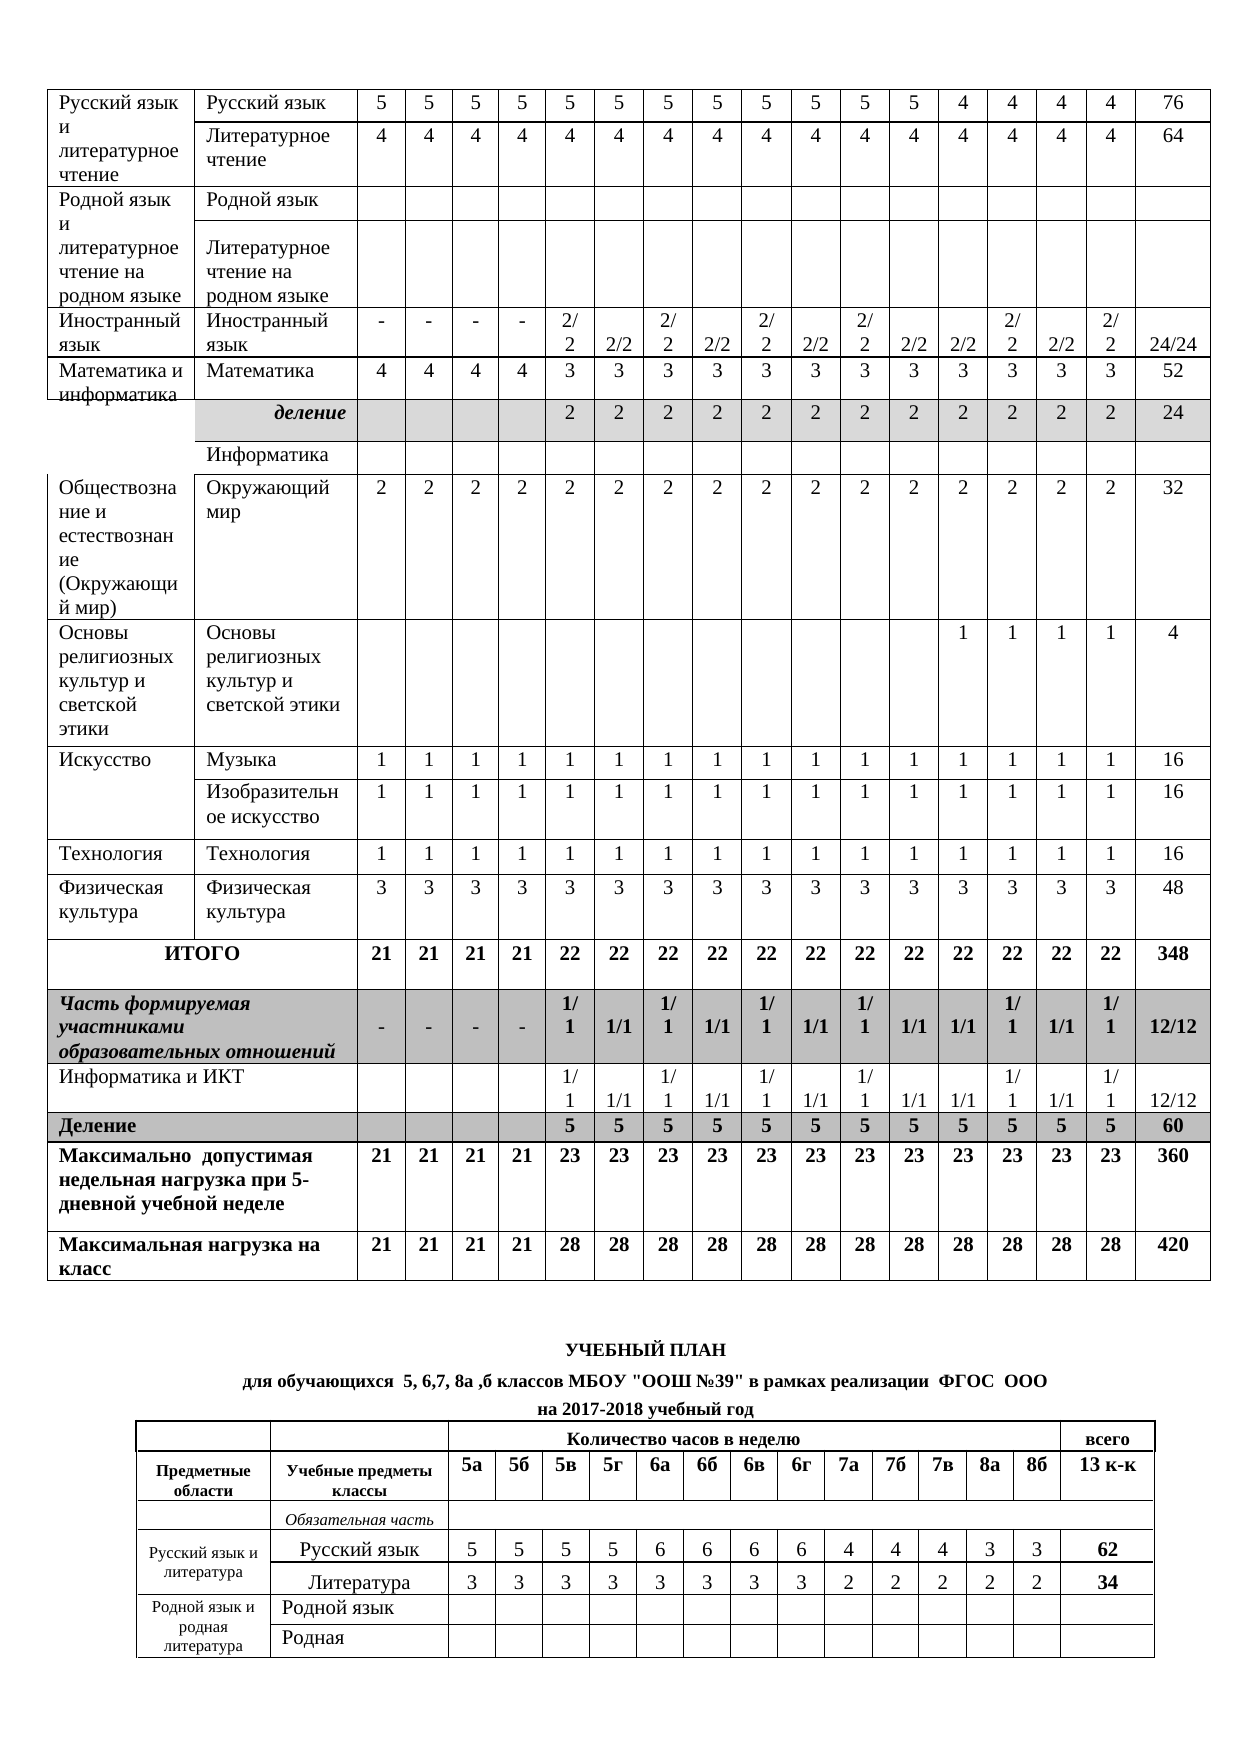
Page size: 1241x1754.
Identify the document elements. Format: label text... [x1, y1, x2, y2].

table_cell 4 [890, 123, 938, 186]
table_cell 4 [1136, 620, 1210, 746]
table_cell [1087, 187, 1135, 220]
table_cell [595, 187, 643, 220]
table_cell Иностранный язык [195, 308, 357, 356]
table_cell 23 [644, 1143, 692, 1231]
table_cell 1 [595, 840, 643, 874]
table_cell 16 [1136, 840, 1210, 874]
table_cell 348 [1136, 940, 1210, 989]
table_cell [499, 400, 545, 441]
table_cell 2 [742, 400, 791, 441]
table_cell 1 [792, 747, 840, 778]
table_cell [499, 620, 545, 746]
table_cell 2 [546, 400, 594, 441]
table_cell [731, 1595, 777, 1624]
table_cell 3 [1037, 875, 1086, 939]
table_cell 3 [644, 875, 692, 939]
table_cell [967, 1595, 1013, 1624]
table_cell 28 [1037, 1232, 1086, 1280]
table_cell 23 [890, 1143, 938, 1231]
table_cell 12/12 [1136, 1064, 1210, 1112]
table_cell 1 [1087, 620, 1135, 746]
table_cell [358, 187, 405, 220]
table_cell 4 [406, 123, 452, 186]
table_cell [693, 187, 741, 220]
table_cell [778, 1595, 824, 1624]
table_cell 28 [1087, 1232, 1135, 1280]
table_cell [825, 1595, 872, 1624]
table_cell [693, 442, 741, 474]
table_cell для обучающихся 5, 6,7, 8а ,б классов МБОУ "ООШ №39" в рамках реализации ФГОС ООО [136, 1360, 1155, 1391]
table_cell 3 [939, 358, 987, 399]
table_cell 5 [939, 1113, 987, 1141]
table_cell [595, 442, 643, 474]
table_cell 1 [693, 747, 741, 778]
table_cell 8а [967, 1452, 1013, 1499]
table_cell [792, 187, 840, 220]
table_cell [1136, 187, 1210, 220]
table_cell 360 [1136, 1143, 1210, 1231]
table_cell 2/2 [1037, 308, 1086, 356]
table_cell Количество часов в неделю [449, 1422, 919, 1449]
table_cell [453, 1113, 498, 1141]
table_cell 1 [595, 747, 643, 778]
table_cell [358, 442, 405, 474]
table_cell 1/1 [988, 1064, 1036, 1112]
table_cell - [358, 990, 405, 1063]
table_cell [406, 1064, 452, 1112]
table_cell 4 [988, 123, 1036, 186]
table_cell Литературное чтение [195, 123, 357, 186]
table_cell [499, 221, 545, 307]
table_cell [358, 400, 405, 441]
table_cell 5 [890, 90, 938, 121]
table_cell 2/2 [988, 308, 1036, 356]
table_cell 5 [590, 1530, 636, 1561]
table_cell 1/1 [693, 990, 741, 1063]
table_cell [778, 1625, 824, 1657]
table_cell 1 [939, 747, 987, 778]
table_cell 3 [792, 875, 840, 939]
table_cell 4 [693, 123, 741, 186]
table_cell - [453, 308, 498, 356]
table_cell 6а [637, 1452, 683, 1499]
table_cell 22 [939, 940, 987, 989]
table_cell 3 [644, 358, 692, 399]
table_cell [499, 1113, 545, 1141]
table_cell 21 [499, 1232, 545, 1280]
table_cell [453, 400, 498, 441]
table_cell 1 [939, 840, 987, 874]
table_cell [453, 221, 498, 307]
table_cell 4 [825, 1530, 872, 1561]
table_cell на 2017-2018 учебный год [136, 1391, 1155, 1419]
table_cell 4 [644, 123, 692, 186]
table_cell Русский язык и литература [137, 1530, 270, 1594]
table_cell [792, 620, 840, 746]
table_cell 1/1 [742, 1064, 791, 1112]
table_cell 4 [546, 123, 594, 186]
table_cell 32 [1136, 475, 1210, 619]
table_cell 2 [841, 475, 889, 619]
table_cell 22 [644, 940, 692, 989]
table_cell 6 [778, 1530, 824, 1561]
table_cell 21 [453, 940, 498, 989]
table_cell 34 [1061, 1561, 1154, 1594]
table_cell [271, 1422, 448, 1449]
table_cell Музыка [195, 747, 357, 778]
table_cell [449, 1625, 495, 1657]
table_cell 4 [919, 1530, 966, 1561]
table_cell [449, 1595, 495, 1624]
table_cell [988, 221, 1036, 307]
table_cell 3 [499, 875, 545, 939]
table_cell 2 [890, 400, 938, 441]
table_cell 21 [406, 940, 452, 989]
table_cell 52 [1136, 358, 1210, 399]
table_cell 22 [693, 940, 741, 989]
table_cell 21 [453, 1143, 498, 1231]
table_cell 5 [792, 1113, 840, 1141]
table_cell [841, 442, 889, 474]
table_cell 5б [496, 1452, 542, 1499]
table_cell 1 [693, 780, 741, 839]
table_cell 1 [1087, 840, 1135, 874]
table_cell 2/2 [693, 308, 741, 356]
table_cell 5 [644, 90, 692, 121]
table_cell 2 [988, 475, 1036, 619]
table_cell 1 [988, 747, 1036, 778]
table_cell 5 [841, 90, 889, 121]
table_cell Русский язык и литературное чтение [48, 90, 194, 186]
table_cell - [499, 308, 545, 356]
table_cell 1/1 [841, 990, 889, 1063]
table_cell [453, 187, 498, 220]
table_cell 1 [988, 780, 1036, 839]
table_cell Литературное чтение на родном языке [195, 221, 357, 307]
table_cell 5 [841, 1113, 889, 1141]
table_cell 5 [792, 90, 840, 121]
table_cell 21 [358, 1232, 405, 1280]
table_cell 4 [939, 90, 987, 121]
table_cell 6 [637, 1530, 683, 1561]
table_cell Предметные области [137, 1451, 270, 1499]
table_cell [1061, 1624, 1154, 1657]
table_cell 2 [644, 475, 692, 619]
table_cell 60 [1136, 1113, 1210, 1141]
table_cell Литература [271, 1563, 448, 1594]
table_cell 3 [637, 1563, 683, 1594]
table_cell [1087, 221, 1135, 307]
table_cell 2/2 [1087, 308, 1135, 356]
table_cell 2 [358, 475, 405, 619]
table_cell Искусство [48, 747, 194, 839]
table_cell 28 [988, 1232, 1036, 1280]
table_cell 1 [595, 780, 643, 839]
table_cell Родная литература [271, 1625, 448, 1657]
table_cell [546, 221, 594, 307]
table_cell 2/2 [792, 308, 840, 356]
table_cell 1 [499, 840, 545, 874]
table_cell 1/1 [1087, 990, 1135, 1063]
table_cell 76 [1136, 90, 1210, 121]
table_cell 1 [1037, 620, 1086, 746]
table_cell [546, 442, 594, 474]
table_cell 4 [358, 123, 405, 186]
table_cell [358, 1064, 405, 1112]
table_cell 3 [449, 1563, 495, 1594]
table_cell 28 [595, 1232, 643, 1280]
table_cell 3 [358, 875, 405, 939]
table_cell 1 [792, 840, 840, 874]
table_cell [406, 221, 452, 307]
table_cell 5а [449, 1452, 495, 1499]
table_cell 5 [453, 90, 498, 121]
table_cell Основы религиозных культур и светской этики [48, 620, 194, 746]
table_cell 1 [406, 747, 452, 778]
table_cell деление [195, 400, 357, 441]
table_cell [792, 442, 840, 474]
table_cell [890, 187, 938, 220]
table_cell 2 [939, 400, 987, 441]
table_cell 1/1 [546, 1064, 594, 1112]
table_cell - [499, 990, 545, 1063]
table_cell [939, 221, 987, 307]
table_cell 3 [988, 358, 1036, 399]
table_cell 6б [684, 1452, 730, 1499]
table_cell [590, 1595, 636, 1624]
table_cell 28 [693, 1232, 741, 1280]
table_cell 5 [742, 90, 791, 121]
table_cell 2 [988, 400, 1036, 441]
table_cell [873, 1595, 918, 1624]
table_cell 2/2 [595, 308, 643, 356]
table_cell 16 [1136, 780, 1210, 839]
table_cell 5г [590, 1452, 636, 1499]
table_cell 23 [1037, 1143, 1086, 1231]
table_cell [1087, 442, 1135, 474]
table_cell [1013, 1422, 1060, 1449]
table_cell [988, 187, 1036, 220]
table_cell [543, 1595, 589, 1624]
table_cell 2 [546, 475, 594, 619]
table_cell 1 [693, 840, 741, 874]
table_cell 5 [449, 1530, 495, 1561]
table_cell 28 [792, 1232, 840, 1280]
table_cell 4 [873, 1530, 918, 1561]
table_cell 1/1 [939, 990, 987, 1063]
table_cell Максимальная нагрузка на класс [48, 1232, 357, 1280]
table_cell [742, 442, 791, 474]
table_cell 5 [406, 90, 452, 121]
table_cell [406, 442, 452, 474]
table_cell [406, 400, 452, 441]
table_cell 6г [778, 1452, 824, 1499]
table_cell 1 [890, 840, 938, 874]
table_cell 22 [546, 940, 594, 989]
table_cell [496, 1625, 542, 1657]
table_cell 3 [693, 358, 741, 399]
table_cell 2 [693, 400, 741, 441]
table_cell 1 [499, 747, 545, 778]
table_cell 4 [595, 123, 643, 186]
table_cell 28 [939, 1232, 987, 1280]
table_cell 6 [731, 1530, 777, 1561]
table_cell [137, 1501, 270, 1529]
table_cell 4 [1087, 123, 1135, 186]
table_cell 4 [499, 123, 545, 186]
table_cell 22 [595, 940, 643, 989]
table_cell Окружающий мир [195, 475, 357, 619]
table_cell 28 [546, 1232, 594, 1280]
table_header УЧЕБНЫЙ ПЛАН [136, 1334, 1155, 1360]
table_cell 5 [988, 1113, 1036, 1141]
table_cell [792, 221, 840, 307]
table_cell 4 [499, 358, 545, 399]
table_cell Физическая культура [195, 875, 357, 939]
table_cell 5 [693, 90, 741, 121]
table_cell 5 [499, 90, 545, 121]
table_cell - [406, 990, 452, 1063]
table_cell [966, 1422, 1013, 1449]
table_cell [453, 620, 498, 746]
table_cell 21 [358, 1143, 405, 1231]
table_cell [406, 187, 452, 220]
table_cell - [406, 308, 452, 356]
table_cell 2/2 [742, 308, 791, 356]
table_cell 4 [742, 123, 791, 186]
table_cell 1 [546, 780, 594, 839]
table_cell 21 [358, 940, 405, 989]
table_cell [499, 187, 545, 220]
table_cell 1 [1037, 780, 1086, 839]
table_cell 3 [988, 875, 1036, 939]
table_cell [406, 1113, 452, 1141]
table_cell 3 [684, 1563, 730, 1594]
table_cell 4 [406, 358, 452, 399]
table_cell 1 [644, 780, 692, 839]
table_cell [1061, 1594, 1154, 1624]
table_cell 2/2 [841, 308, 889, 356]
table_cell 4 [988, 90, 1036, 121]
table_cell 2 [742, 475, 791, 619]
table_cell 1/1 [890, 1064, 938, 1112]
table_cell [684, 1595, 730, 1624]
table_cell 1 [841, 840, 889, 874]
table_cell 22 [742, 940, 791, 989]
table_cell 3 [595, 875, 643, 939]
table_cell 2 [499, 475, 545, 619]
table_cell 2 [1014, 1563, 1060, 1594]
table_cell 21 [453, 1232, 498, 1280]
table_cell 1 [742, 747, 791, 778]
table_cell Основы религиозных культур и светской этики [195, 620, 357, 746]
table_cell 23 [841, 1143, 889, 1231]
table_cell 1 [742, 840, 791, 874]
table_cell 3 [546, 358, 594, 399]
table_cell [644, 187, 692, 220]
table_cell 5 [1087, 1113, 1135, 1141]
table_cell 28 [742, 1232, 791, 1280]
table_cell 24 [1136, 400, 1210, 441]
table_cell Русский язык [271, 1530, 448, 1561]
table_cell 7б [873, 1452, 918, 1499]
table_cell ИТОГО [48, 940, 357, 989]
table_cell 3 [890, 358, 938, 399]
table_cell 2 [644, 400, 692, 441]
table_cell Изобразительное искусство [195, 780, 357, 839]
table_cell Русский язык [195, 90, 357, 121]
table_cell Физическая культура [48, 875, 194, 939]
table_cell 23 [546, 1143, 594, 1231]
table_cell [825, 1625, 872, 1657]
table_cell [841, 187, 889, 220]
table_cell [590, 1625, 636, 1657]
table_cell 2 [825, 1563, 872, 1594]
table_cell [644, 620, 692, 746]
table_cell [546, 187, 594, 220]
table_cell 2 [792, 475, 840, 619]
table_cell [988, 442, 1036, 474]
table_cell Родной язык и родная литература [137, 1595, 270, 1657]
table_cell [637, 1595, 683, 1624]
table_cell 4 [453, 358, 498, 399]
table_cell 5 [358, 90, 405, 121]
table_cell [742, 620, 791, 746]
table_cell - [453, 990, 498, 1063]
table_cell 1 [939, 780, 987, 839]
table_cell 21 [499, 940, 545, 989]
table_cell 3 [792, 358, 840, 399]
table_cell 2 [919, 1563, 966, 1594]
table_cell 3 [595, 358, 643, 399]
table_cell 1 [939, 620, 987, 746]
table_cell 2 [792, 400, 840, 441]
table_cell 4 [1087, 90, 1135, 121]
table_cell [890, 442, 938, 474]
table_cell 22 [792, 940, 840, 989]
table_cell Родной язык [195, 187, 357, 220]
table_cell 1/1 [939, 1064, 987, 1112]
table_cell 22 [841, 940, 889, 989]
table_cell 1 [453, 780, 498, 839]
table_cell 1/1 [792, 1064, 840, 1112]
table_cell [939, 442, 987, 474]
table_cell [841, 221, 889, 307]
table_cell [742, 221, 791, 307]
table_cell 4 [1037, 123, 1086, 186]
table_cell 2 [406, 475, 452, 619]
table_cell 1 [644, 840, 692, 874]
table_cell 2 [890, 475, 938, 619]
table_cell 24/24 [1136, 308, 1210, 356]
table_cell 48 [1136, 875, 1210, 939]
table_cell 1 [1087, 747, 1135, 778]
table_cell 3 [742, 358, 791, 399]
table_cell 2/2 [546, 308, 594, 356]
table_cell 1 [1037, 747, 1086, 778]
table_cell 28 [644, 1232, 692, 1280]
table_cell 22 [890, 940, 938, 989]
table_cell 6в [731, 1452, 777, 1499]
table_cell 23 [792, 1143, 840, 1231]
table_cell 7в [919, 1452, 966, 1499]
table_cell 1 [1037, 840, 1086, 874]
table_cell 7а [825, 1452, 872, 1499]
table_cell [496, 1595, 542, 1624]
table_cell 6 [684, 1530, 730, 1561]
table_cell 22 [1087, 940, 1135, 989]
table_cell Математика [195, 358, 357, 399]
table_cell 1 [546, 840, 594, 874]
table_cell 3 [453, 875, 498, 939]
table_cell 22 [1037, 940, 1086, 989]
table_cell [1136, 221, 1210, 307]
table_cell [358, 221, 405, 307]
table_cell 3 [590, 1563, 636, 1594]
table_cell [644, 221, 692, 307]
table_cell 5в [543, 1452, 589, 1499]
table_cell [358, 1113, 405, 1141]
table_cell [499, 1064, 545, 1112]
table_cell 1 [841, 747, 889, 778]
table_cell 5 [693, 1113, 741, 1141]
table_cell 1 [546, 747, 594, 778]
table_cell [731, 1625, 777, 1657]
table_cell 2/2 [890, 308, 938, 356]
table_cell 1 [644, 747, 692, 778]
table_cell 3 [841, 358, 889, 399]
table_cell Информатика и ИКТ [48, 1064, 357, 1112]
table_cell [967, 1625, 1013, 1657]
table_cell 2 [595, 400, 643, 441]
table_cell [449, 1500, 1154, 1529]
table_cell 3 [1037, 358, 1086, 399]
table_cell [637, 1625, 683, 1657]
table_cell 2 [873, 1563, 918, 1594]
table_cell 1 [499, 780, 545, 839]
table_cell [742, 187, 791, 220]
table_cell 420 [1136, 1232, 1210, 1280]
table_cell 2/2 [644, 308, 692, 356]
table_cell 5 [546, 1113, 594, 1141]
table_cell 1 [358, 840, 405, 874]
table_cell 1 [358, 747, 405, 778]
table_cell 2 [595, 475, 643, 619]
table_cell Технология [195, 840, 357, 874]
table_cell 3 [778, 1563, 824, 1594]
table_cell [841, 620, 889, 746]
table_cell [595, 620, 643, 746]
table_cell 3 [731, 1563, 777, 1594]
table_cell 3 [543, 1563, 589, 1594]
table_cell Информатика [195, 442, 357, 474]
table_cell 23 [1087, 1143, 1135, 1231]
table_cell 8б [1014, 1452, 1060, 1499]
table_cell 1/1 [1037, 990, 1086, 1063]
table_cell 1/1 [693, 1064, 741, 1112]
table_cell 5 [890, 1113, 938, 1141]
table_cell [1014, 1595, 1060, 1624]
table_cell 2 [693, 475, 741, 619]
table_cell 1/1 [1087, 1064, 1135, 1112]
table_cell Родной язык [271, 1595, 448, 1624]
table_cell 4 [358, 358, 405, 399]
table_cell 1 [453, 747, 498, 778]
table_cell 2 [1037, 475, 1086, 619]
table_cell 1/1 [546, 990, 594, 1063]
table_cell [919, 1422, 966, 1449]
table_cell 3 [967, 1530, 1013, 1561]
table_cell 3 [546, 875, 594, 939]
table_cell 4 [792, 123, 840, 186]
table_cell 1 [841, 780, 889, 839]
table_cell [890, 221, 938, 307]
table_cell 1 [742, 780, 791, 839]
table_cell 28 [890, 1232, 938, 1280]
table_cell 2 [841, 400, 889, 441]
table_cell 5 [644, 1113, 692, 1141]
table_cell 5 [543, 1530, 589, 1561]
table_cell 3 [1087, 358, 1135, 399]
table_cell 5 [595, 1113, 643, 1141]
table_cell [453, 442, 498, 474]
table_cell 1/1 [841, 1064, 889, 1112]
table_cell 4 [1037, 90, 1086, 121]
table_cell 3 [406, 875, 452, 939]
table_cell 1 [406, 840, 452, 874]
table_cell 5 [1037, 1113, 1086, 1141]
table_cell 1 [988, 620, 1036, 746]
table_cell 1 [988, 840, 1036, 874]
table_cell 1/1 [792, 990, 840, 1063]
table_cell [873, 1625, 918, 1657]
table_cell [919, 1625, 966, 1657]
table_cell 1 [406, 780, 452, 839]
table_cell Обязательная часть [271, 1501, 448, 1529]
table_cell 1/1 [595, 1064, 643, 1112]
table_cell Часть формируемая участниками образовательных отношений [48, 990, 357, 1063]
table_cell 3 [1014, 1530, 1060, 1561]
table_cell 62 [1061, 1529, 1154, 1561]
table_cell 22 [988, 940, 1036, 989]
table_cell 1/1 [644, 990, 692, 1063]
table_cell 2 [1087, 400, 1135, 441]
table_cell 64 [1136, 123, 1210, 186]
table_cell 21 [406, 1143, 452, 1231]
table_cell 23 [988, 1143, 1036, 1231]
table_cell 1/1 [595, 990, 643, 1063]
table_cell 2 [453, 475, 498, 619]
table_cell [693, 620, 741, 746]
table_cell 13 к-к [1061, 1450, 1154, 1499]
table_cell 16 [1136, 747, 1210, 778]
table_cell 5 [496, 1530, 542, 1561]
table_cell 1/1 [644, 1064, 692, 1112]
table_cell Иностранный язык [48, 308, 194, 356]
table_cell 3 [890, 875, 938, 939]
table_cell Деление [48, 1113, 357, 1141]
table_cell [546, 620, 594, 746]
table_cell 1 [1087, 780, 1135, 839]
table_cell [1037, 187, 1086, 220]
table_cell 3 [742, 875, 791, 939]
table_cell Учебные предметы классы [271, 1452, 448, 1499]
table_cell Математика и информатика [48, 358, 194, 399]
table_cell 1 [890, 780, 938, 839]
table_cell - [358, 308, 405, 356]
table_cell 4 [453, 123, 498, 186]
table_cell 2 [1037, 400, 1086, 441]
table_cell [543, 1625, 589, 1657]
table_cell [358, 620, 405, 746]
table_cell всего [1061, 1422, 1154, 1449]
table_cell Обществознание и естествознание (Окружающий мир) [48, 474, 194, 619]
table_cell [1037, 442, 1086, 474]
table_cell [499, 442, 545, 474]
table_cell 1 [890, 747, 938, 778]
table_cell 2 [1087, 475, 1135, 619]
table_cell 5 [595, 90, 643, 121]
table_cell [684, 1625, 730, 1657]
table_cell 3 [496, 1563, 542, 1594]
table_cell 1/1 [890, 990, 938, 1063]
table_cell 28 [841, 1232, 889, 1280]
table_cell [693, 221, 741, 307]
table_cell [595, 221, 643, 307]
table_cell [644, 442, 692, 474]
table_cell [406, 620, 452, 746]
table_cell 12/12 [1136, 990, 1210, 1063]
table_cell 23 [939, 1143, 987, 1231]
table_cell 3 [939, 875, 987, 939]
table_cell 5 [742, 1113, 791, 1141]
table_cell 1 [792, 780, 840, 839]
table_cell 3 [841, 875, 889, 939]
table_cell 1/1 [742, 990, 791, 1063]
table_cell Технология [48, 840, 194, 874]
table_cell Родной язык и литературное чтение на родном языке [48, 187, 194, 307]
table_cell [1136, 442, 1210, 474]
table_cell 4 [841, 123, 889, 186]
table_cell 3 [1087, 875, 1135, 939]
table_cell 3 [693, 875, 741, 939]
table_cell 21 [499, 1143, 545, 1231]
table_cell [1037, 221, 1086, 307]
table_cell [939, 187, 987, 220]
table_cell 5 [546, 90, 594, 121]
table_cell 2/2 [939, 308, 987, 356]
table_cell 1/1 [1037, 1064, 1086, 1112]
table_cell 2 [939, 475, 987, 619]
table_cell 1/1 [988, 990, 1036, 1063]
table_cell [1014, 1625, 1060, 1657]
table_cell [890, 620, 938, 746]
table_cell 1 [358, 780, 405, 839]
table_cell 1 [453, 840, 498, 874]
table_cell 21 [406, 1232, 452, 1280]
table_cell [919, 1595, 966, 1624]
table_cell 23 [742, 1143, 791, 1231]
table_cell 23 [693, 1143, 741, 1231]
table_cell 4 [939, 123, 987, 186]
table_cell [137, 1422, 270, 1449]
table_cell [453, 1064, 498, 1112]
table_cell 2 [967, 1563, 1013, 1594]
table_cell Максимально допустимая недельная нагрузка при 5-дневной учебной неделе [48, 1143, 357, 1231]
table_cell 23 [595, 1143, 643, 1231]
